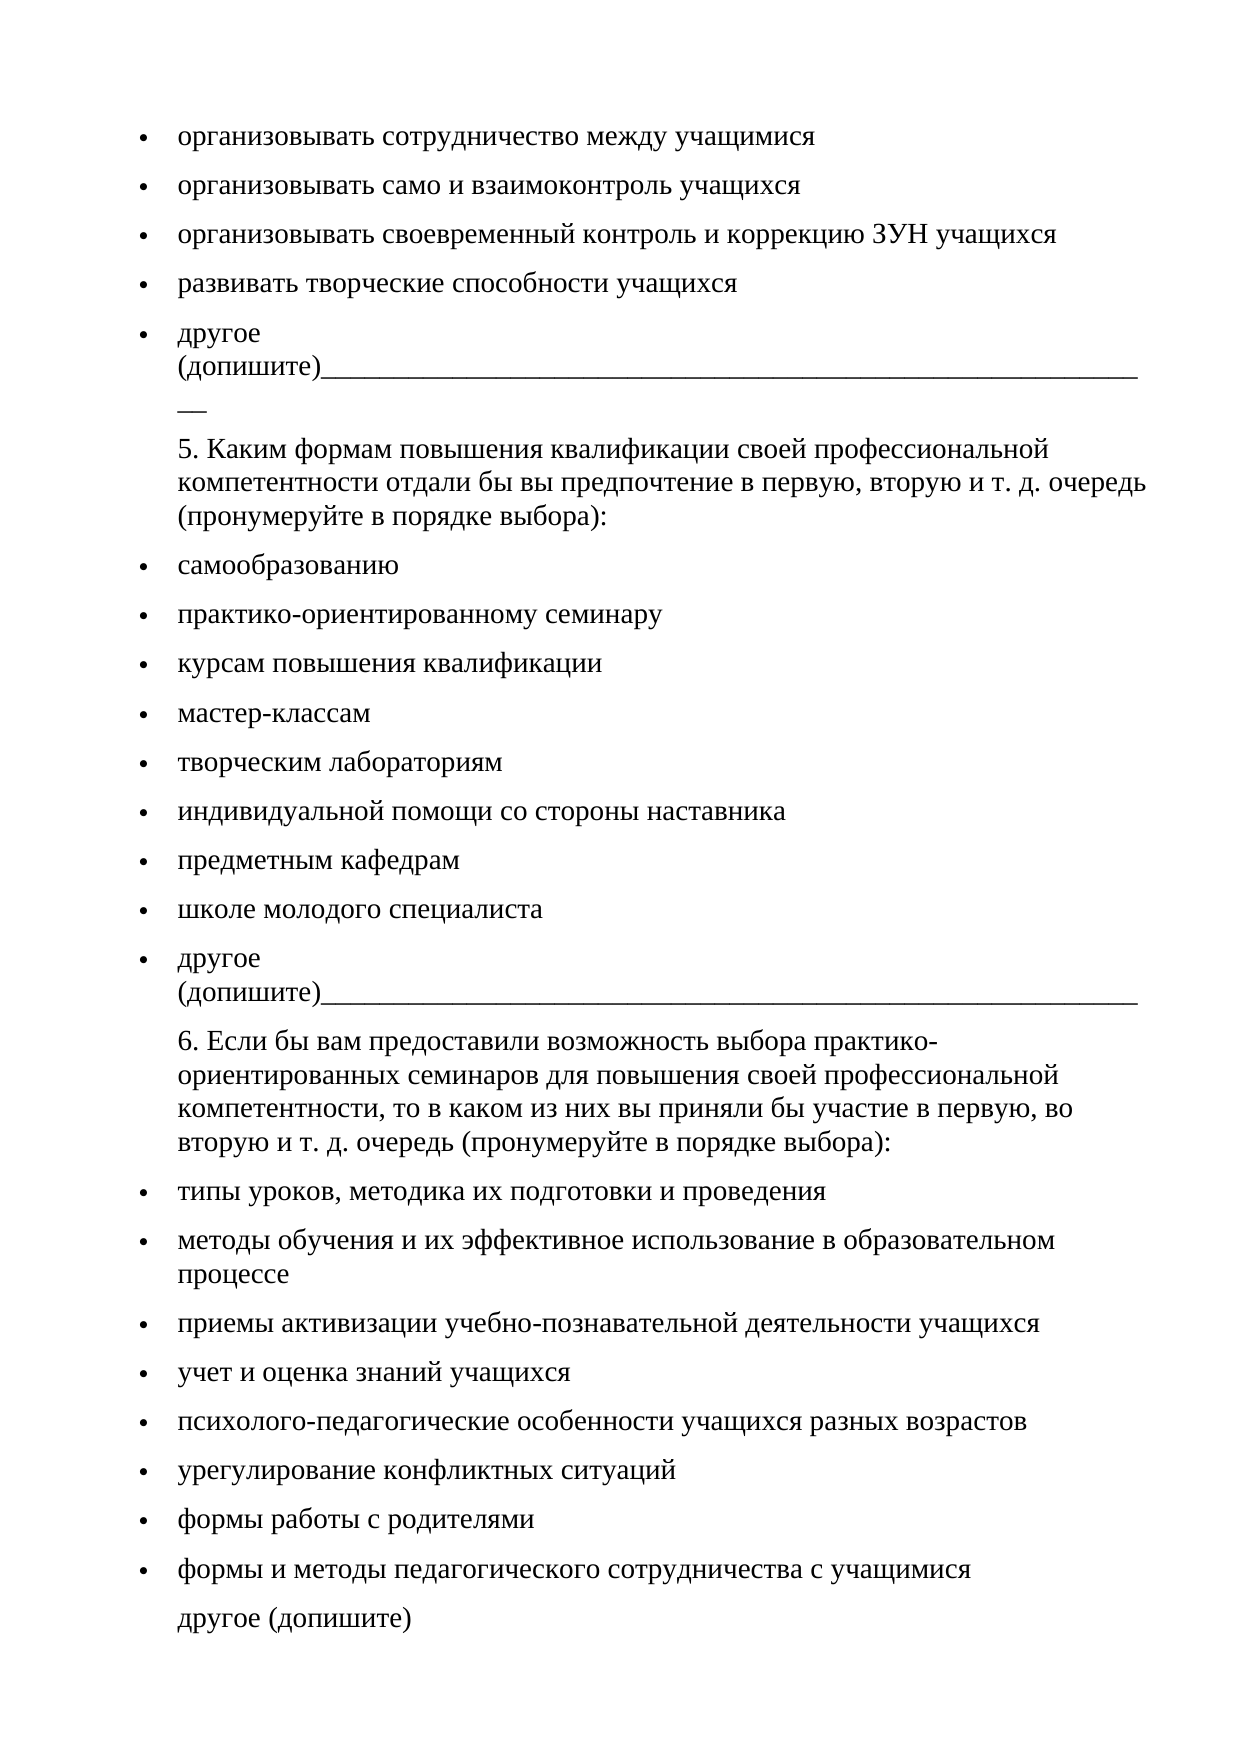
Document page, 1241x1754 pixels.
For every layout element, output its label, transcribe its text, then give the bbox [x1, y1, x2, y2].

list мастер-классам [140, 695, 1152, 728]
list типы уроков, методика их подготовки и проведения [140, 1173, 1152, 1207]
text другое (допишите) [177, 1600, 1152, 1633]
list формы работы с родителями [140, 1502, 1152, 1535]
list методы обучения и их эффективное использование в образовательном процессе [140, 1222, 1152, 1289]
list развивать творческие способности учащихся [140, 266, 1152, 299]
list индивидуальной помощи со стороны наставника [140, 793, 1152, 827]
list cамообразованию [140, 547, 1152, 581]
text 6. Если бы вам предоставили возможность выбора практико-ориентированных семинаров для повышения своей профессиональной компетентности, то в каком из них вы приняли бы участие в первую, во вторую и т. д. очередь (пронумеруйте в порядке выбора): [177, 1023, 1152, 1157]
text 5. Каким формам повышения квалификации своей профессиональной компетентности отдали бы вы предпочтение в первую, вторую и т. д. очередь (пронумеруйте в порядке выбора): [177, 431, 1152, 532]
list курсам повышения квалификации [140, 646, 1152, 679]
list организовывать сотрудничество между учащимися [140, 118, 1152, 152]
list организовывать своевременный контроль и коррекцию ЗУН учащихся [140, 216, 1152, 250]
list другое (допишите)__________________________________________________________ [140, 315, 1152, 415]
list предметным кафедрам [140, 842, 1152, 876]
list приемы активизации учебно-познавательной деятельности учащихся [140, 1305, 1152, 1338]
list другое (допишите)________________________________________________________ [140, 941, 1152, 1008]
list практико-ориентированному семинару [140, 596, 1152, 630]
list школе молодого специалиста [140, 891, 1152, 925]
list формы и методы педагогического сотрудничества с учащимися [140, 1551, 1152, 1584]
list творческим лабораториям [140, 744, 1152, 777]
list организовывать само и взаимоконтроль учащихся [140, 167, 1152, 201]
list урегулирование конфликтных ситуаций [140, 1452, 1152, 1486]
list психолого-педагогические особенности учащихся разных возрастов [140, 1403, 1152, 1437]
list учет и оценка знаний учащихся [140, 1354, 1152, 1388]
